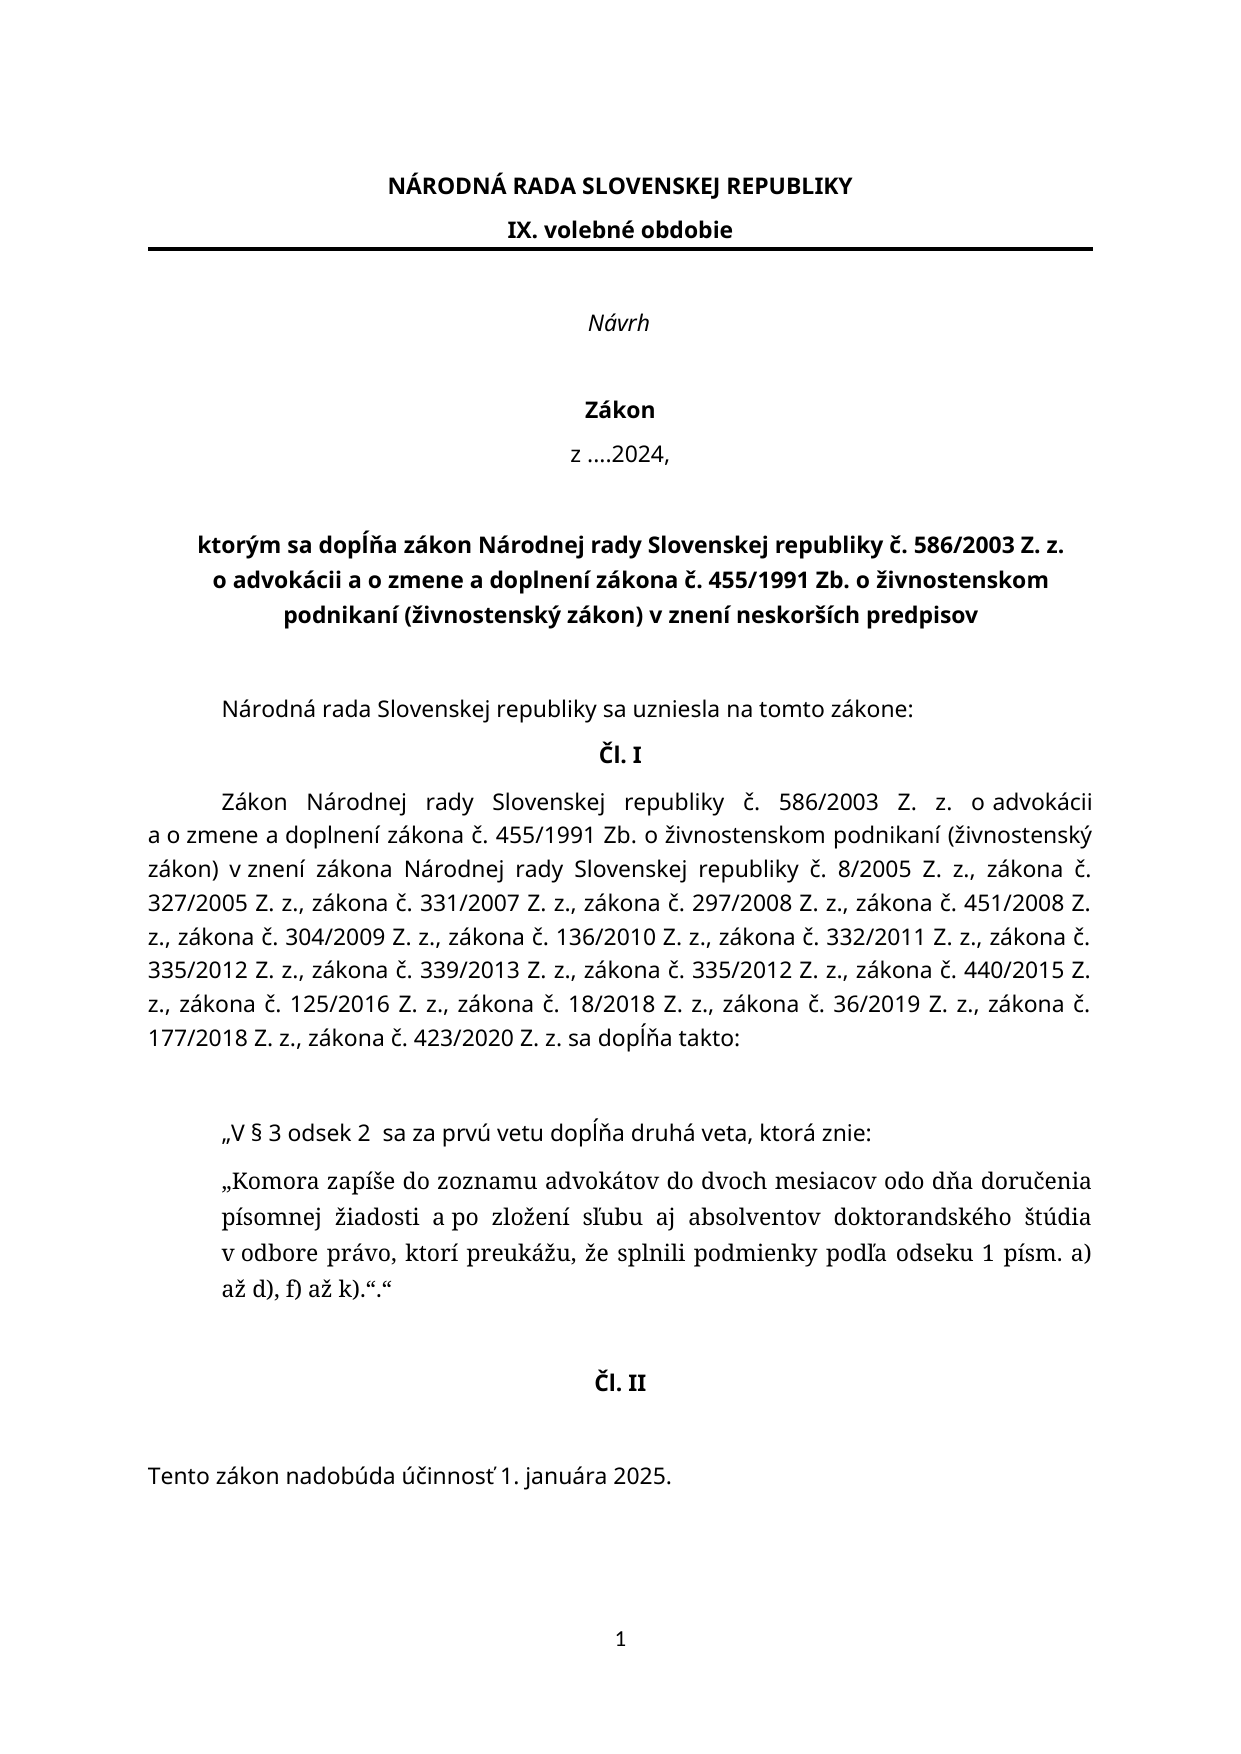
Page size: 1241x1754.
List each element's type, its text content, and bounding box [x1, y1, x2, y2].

text Národná rada Slovenskej republiky sa uzniesla na tomto zákone: [185, 693, 1093, 724]
text Tento zákon nadobúda účinnosť 1. januára 2025. [148, 1460, 1093, 1491]
text IX. volebné obdobie [148, 214, 1093, 247]
text „Komora zapíše do zoznamu advokátov do dvoch mesiacov odo dňa doručenia písomnej žiadosti a po zložení sľubu aj absolventov doktorandského štúdia v odbore právo, ktorí preukážu, že splnili podmienky podľa odseku 1 písm. a) až d), f) až k).“.“ [221, 1165, 1093, 1304]
subtitle Zákon [148, 394, 1093, 426]
subtitle Návrh [148, 307, 1093, 338]
subtitle ktorým sa dopĺňa zákon Národnej rady Slovenskej republiky č. 586/2003 Z. z. o advokácii a o zmene a doplnení zákona č. 455/1991 Zb. o živnostenskom podnikaní (živnostenský zákon) v znení neskorších predpisov [188, 529, 1073, 631]
text Zákon Národnej rady Slovenskej republiky č. 586/2003 Z. z. o advokácii a o zmene a doplnení zákona č. 455/1991 Zb. o živnostenskom podnikaní (živnostenský zákon) v znení zákona Národnej rady Slovenskej republiky č. 8/2005 Z. z., zákona č. 327/2005 Z. z., zákona č. 331/2007 Z. z., zákona č. 297/2008 Z. z., zákona č. 451/2008 Z. z., zákona č. 304/2009 Z. z., zákona č. 136/2010 Z. z., zákona č. 332/2011 Z. z., zákona č. 335/2012 Z. z., zákona č. 339/2013 Z. z., zákona č. 335/2012 Z. z., zákona č. 440/2015 Z. z., zákona č. 125/2016 Z. z., zákona č. 18/2018 Z. z., zákona č. 36/2019 Z. z., zákona č. 177/2018 Z. z., zákona č. 423/2020 Z. z. sa dopĺňa takto: [148, 786, 1093, 853]
text NÁRODNÁ RADA SLOVENSKEJ REPUBLIKY [148, 170, 1093, 202]
text z ....2024, [148, 438, 1093, 469]
text Čl. II [148, 1367, 1093, 1399]
text „V § 3 odsek 2 sa za prvú vetu dopĺňa druhá veta, ktorá znie: [148, 1116, 1093, 1148]
text Čl. I [148, 739, 1093, 771]
